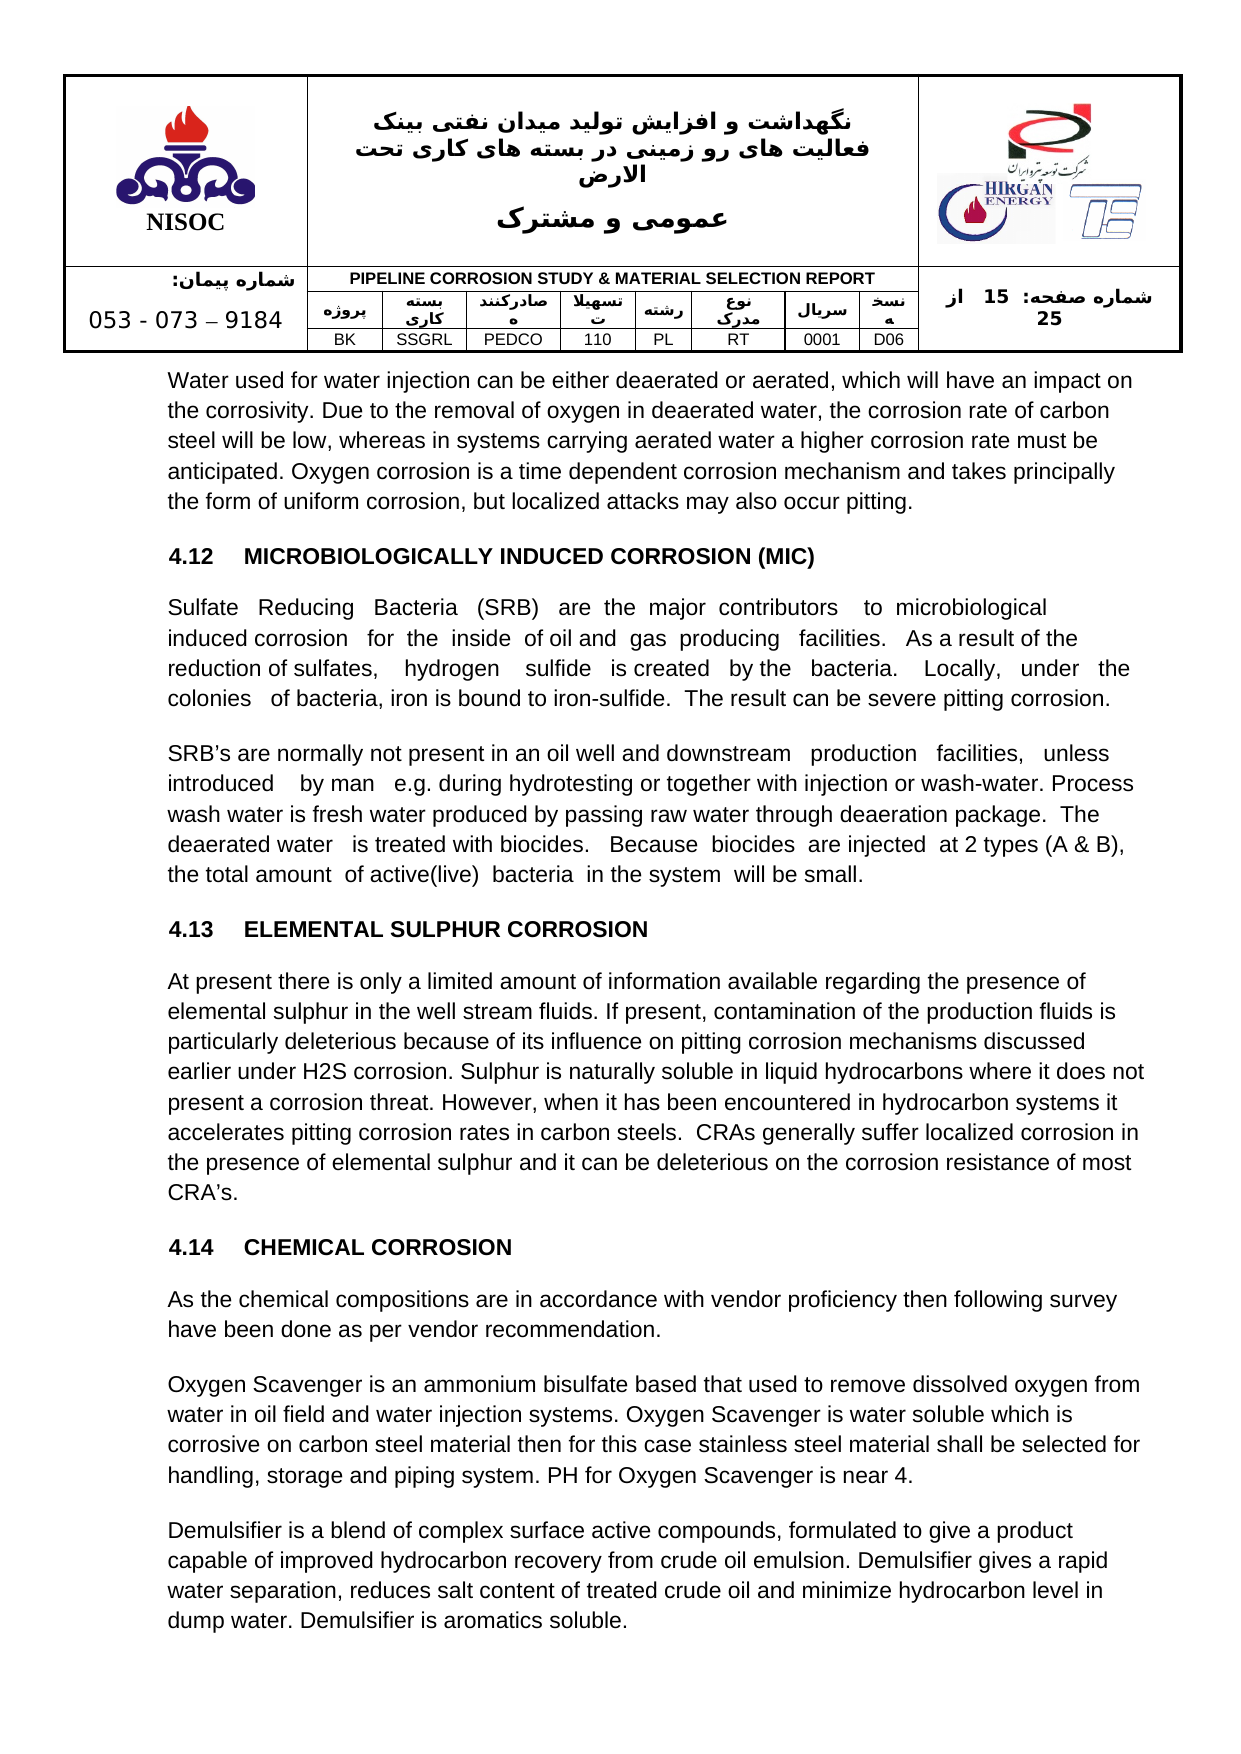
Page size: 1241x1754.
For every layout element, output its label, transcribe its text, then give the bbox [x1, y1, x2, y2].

text SRB’s are normally not present in an oil well and downstream production facilities, unless introduced by man e.g. during hydrotesting or together with injection or wash-water. Process wash water is fresh water produced by passing raw water through deaeration package. The deaerated water is treated with biocides. Because biocides are injected at 2 types (A & B), the total amount of active(live) bacteria in the system will be small. [167, 740, 1152, 887]
text Demulsifier is a blend of complex surface active compounds, formulated to give a product capable of improved hydrocarbon recovery from crude oil emulsion. Demulsifier gives a rapid water separation, reduces salt content of treated crude oil and minimize hydrocarbon level in dump water. Demulsifier is aromatics soluble. [167, 1517, 1152, 1634]
subtitle Microbiologically Induced Corrosion (MIC) [169, 543, 1152, 569]
text As the chemical compositions are in accordance with vendor proficiency then following survey have been done as per vendor recommendation. [167, 1286, 1152, 1342]
text Water used for water injection can be either deaerated or aerated, which will have an impact on the corrosivity. Due to the removal of oxygen in deaerated water, the corrosion rate of carbon steel will be low, whereas in systems carrying aerated water a higher corrosion rate must be anticipated. Oxygen corrosion is a time dependent corrosion mechanism and takes principally the form of uniform corrosion, but localized attacks may also occur pitting. [167, 367, 1152, 514]
text Oxygen Scavenger is an ammonium bisulfate based that used to remove dissolved oxygen from water in oil field and water injection systems. Oxygen Scavenger is water soluble which is corrosive on carbon steel material then for this case stainless steel material shall be selected for handling, storage and piping system. PH for Oxygen Scavenger is near 4. [167, 1371, 1152, 1488]
picture [937, 103, 1092, 244]
text At present there is only a limited amount of information available regarding the presence of elemental sulphur in the well stream fluids. If present, contamination of the production fluids is particularly deleterious because of its influence on pitting corrosion mechanisms discussed earlier under H2S corrosion. Sulphur is naturally soluble in liquid hydrocarbons where it does not present a corrosion threat. However, when it has been encountered in hydrocarbon systems it accelerates pitting corrosion rates in carbon steels. CRAs generally suffer localized corrosion in the presence of elemental sulphur and it can be deleterious on the corrosion resistance of most CRA’s. [167, 968, 1152, 1205]
subtitle ELEMENTAL SULPHUR CORROSION [169, 916, 1152, 943]
picture [116, 106, 255, 208]
subtitle chemical corrosion [169, 1234, 1152, 1261]
text Sulfate Reducing Bacteria (SRB) are the major contributors to microbiological induced corrosion for the inside of oil and gas producing facilities. As a result of the reduction of sulfates, hydrogen sulfide is created by the bacteria. Locally, under the colonies of bacteria, iron is bound to iron-sulfide. The result can be severe pitting corrosion. [167, 594, 1152, 711]
